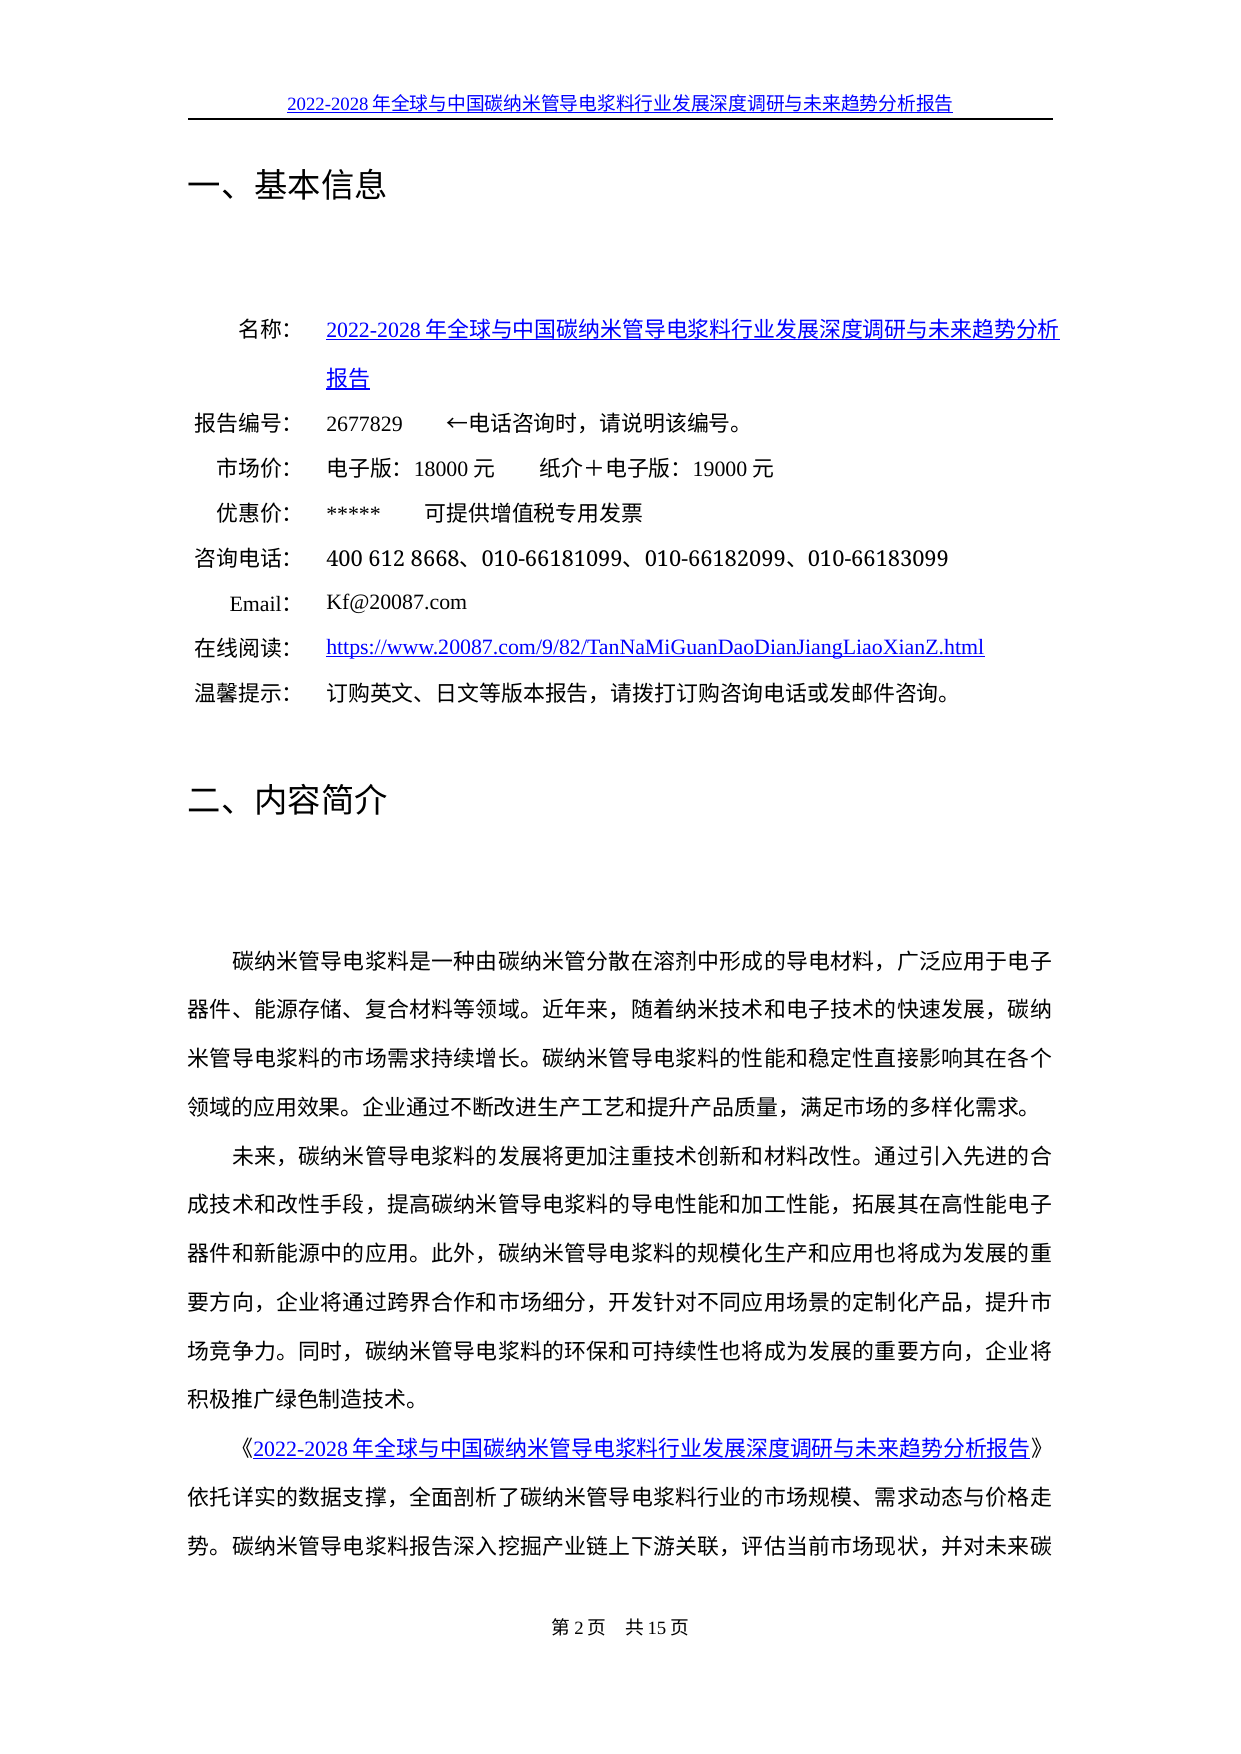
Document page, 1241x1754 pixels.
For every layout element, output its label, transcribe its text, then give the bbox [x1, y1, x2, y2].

table_cell 2677829 ←电话咨询时，请说明该编号。 [315, 405, 1073, 450]
table_cell 400 612 8668、010-66181099、010-66182099、010-66183099 [315, 540, 1073, 585]
table_cell 订购英文、日文等版本报告，请拨打订购咨询电话或发邮件咨询。 [315, 675, 1073, 720]
table_cell Kf@20087.com [315, 585, 1073, 630]
title 一、基本信息 [187, 150, 1053, 215]
table_cell 市场价： [167, 450, 315, 495]
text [187, 943, 1053, 1561]
table_cell Email： [167, 585, 315, 630]
table_cell 咨询电话： [167, 540, 315, 585]
table_cell 报告编号： [167, 405, 315, 450]
table_cell [315, 630, 1073, 675]
table_cell 在线阅读： [167, 630, 315, 675]
table_cell 温馨提示： [167, 675, 315, 720]
table_cell ***** 可提供增值税专用发票 [315, 495, 1073, 540]
table_header 2022-2028年全球与中国碳纳米管导电浆料行业发展深度调研与未来趋势分析报告 [315, 312, 1073, 405]
table_header 名称： [167, 312, 315, 405]
table_cell 优惠价： [167, 495, 315, 540]
table_cell 电子版：18000 元 纸介＋电子版：19000 元 [315, 450, 1073, 495]
title 二、内容简介 [187, 766, 1053, 831]
